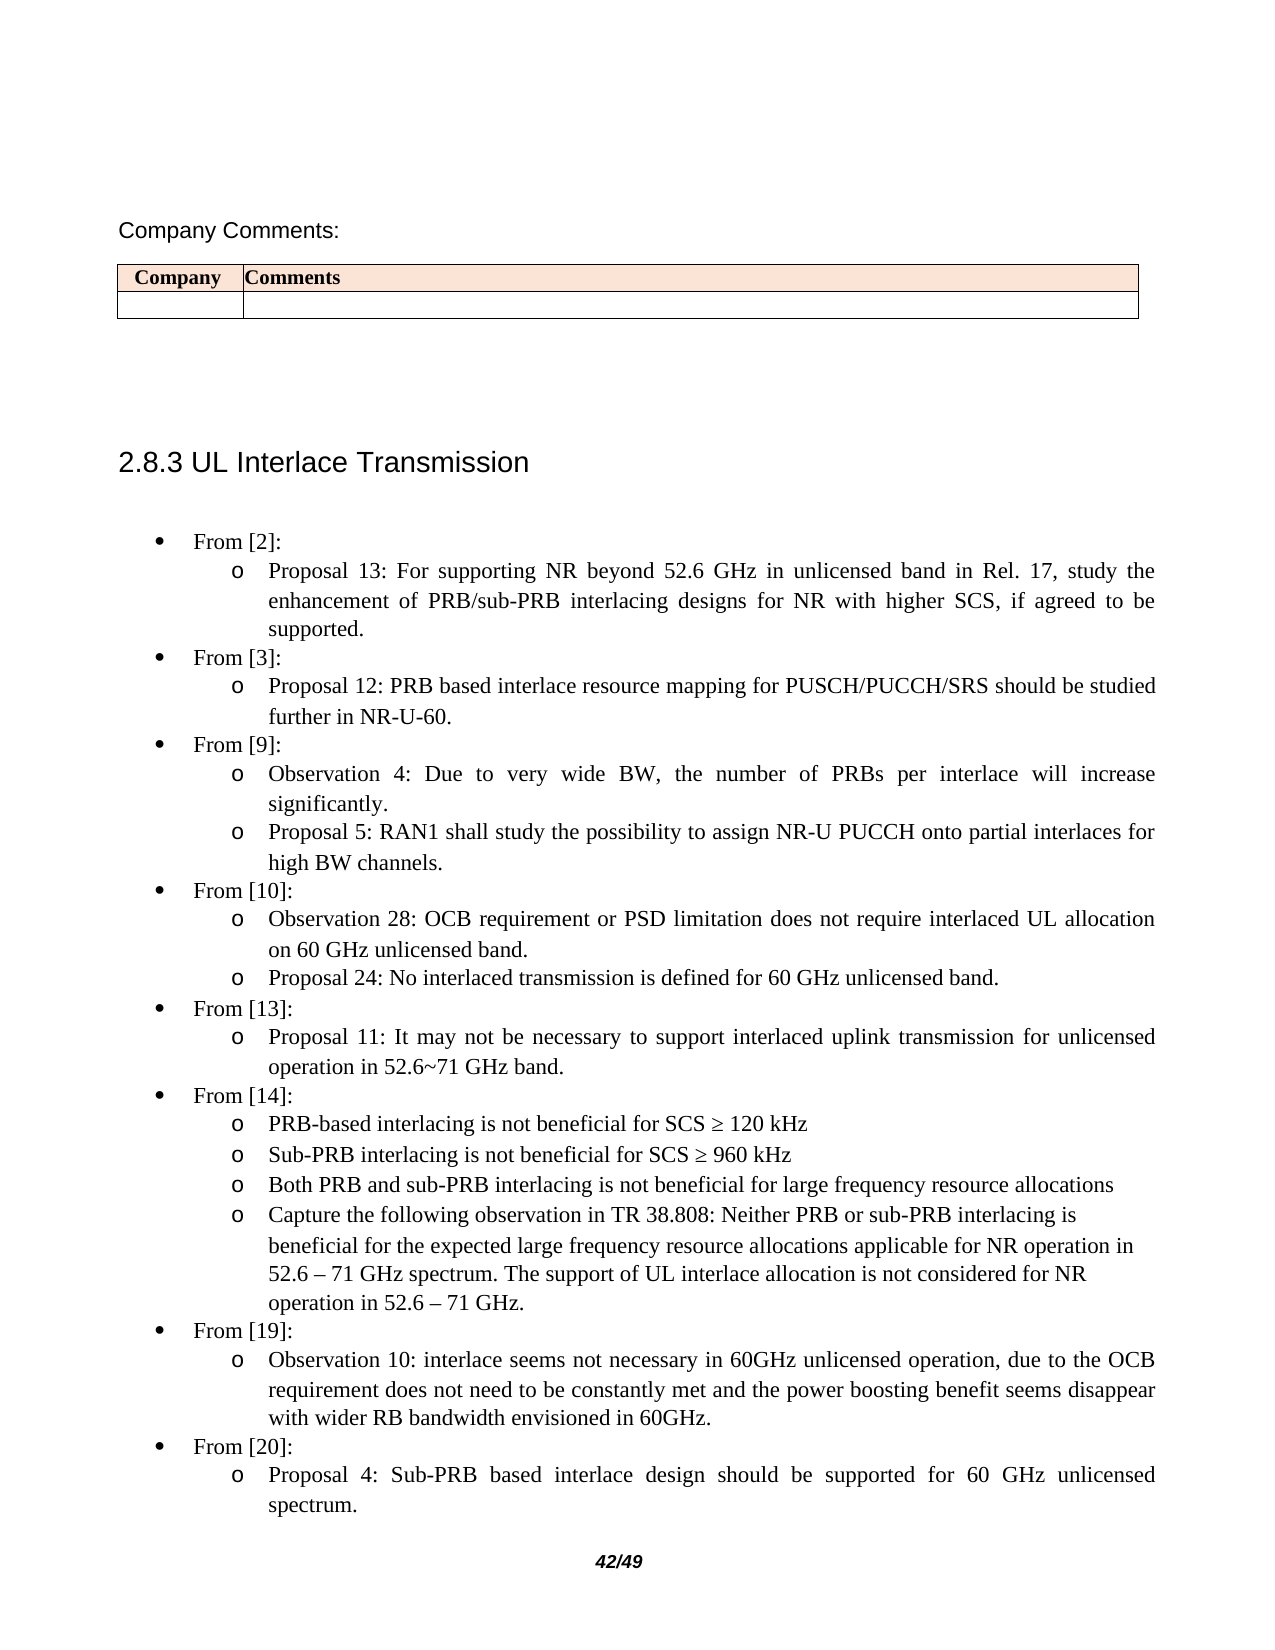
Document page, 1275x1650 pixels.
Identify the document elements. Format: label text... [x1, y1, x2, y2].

list Sub-PRB interlacing is not beneficial for SCS ≥ 960 kHz [231, 1141, 1157, 1169]
subtitle Company Comments: [118, 217, 1157, 243]
table_header Comments [244, 265, 1138, 291]
list Observation 10: interlace seems not necessary in 60GHz unlicensed operation, due to the OCB requirement does not need to be constantly met and the power boosting benefit seems disappear with wider RB bandwidth envisioned in 60GHz. [231, 1346, 1157, 1431]
list From [9]: [156, 731, 1157, 757]
list From [10]: [156, 877, 1157, 903]
list Proposal 13: For supporting NR beyond 52.6 GHz in unlicensed band in Rel. 17, study the enhancement of PRB/sub-PRB interlacing designs for NR with higher SCS, if agreed to be supported. [231, 557, 1157, 642]
list Proposal 4: Sub-PRB based interlace design should be supported for 60 GHz unlicensed spectrum. [231, 1461, 1157, 1518]
list Observation 28: OCB requirement or PSD limitation does not require interlaced UL allocation on 60 GHz unlicensed band. [231, 906, 1157, 962]
list From [14]: [156, 1082, 1157, 1108]
list From [3]: [156, 644, 1157, 670]
list Proposal 12: PRB based interlace resource mapping for PUSCH/PUCCH/SRS should be studied further in NR-U-60. [231, 672, 1157, 729]
list Observation 4: Due to very wide BW, the number of PRBs per interlace will increase significantly. [231, 759, 1157, 816]
list Proposal 5: RAN1 shall study the possibility to assign NR-U PUCCH onto partial interlaces for high BW channels. [231, 818, 1157, 875]
list From [20]: [156, 1433, 1157, 1459]
table_cell [244, 292, 1138, 318]
list PRB-based interlacing is not beneficial for SCS ≥ 120 kHz [231, 1110, 1157, 1138]
table_cell [118, 292, 243, 318]
subtitle 2.8.3 UL Interlace Transmission [118, 445, 1157, 478]
table_header Company [118, 265, 243, 291]
list Proposal 24: No interlaced transmission is defined for 60 GHz unlicensed band. [231, 964, 1157, 992]
list Capture the following observation in TR 38.808: Neither PRB or sub-PRB interlacing is beneficial for the expected large frequency resource allocations applicable for NR operation in 52.6 – 71 GHz spectrum. The support of UL interlace allocation is not considered for NR operation in 52.6 – 71 GHz. [231, 1202, 1157, 1315]
list From [2]: [156, 528, 1157, 555]
list From [19]: [156, 1317, 1157, 1343]
list Both PRB and sub-PRB interlacing is not beneficial for large frequency resource allocations [231, 1171, 1157, 1199]
list From [13]: [156, 995, 1157, 1021]
list Proposal 11: It may not be necessary to support interlaced uplink transmission for unlicensed operation in 52.6~71 GHz band. [231, 1023, 1157, 1080]
